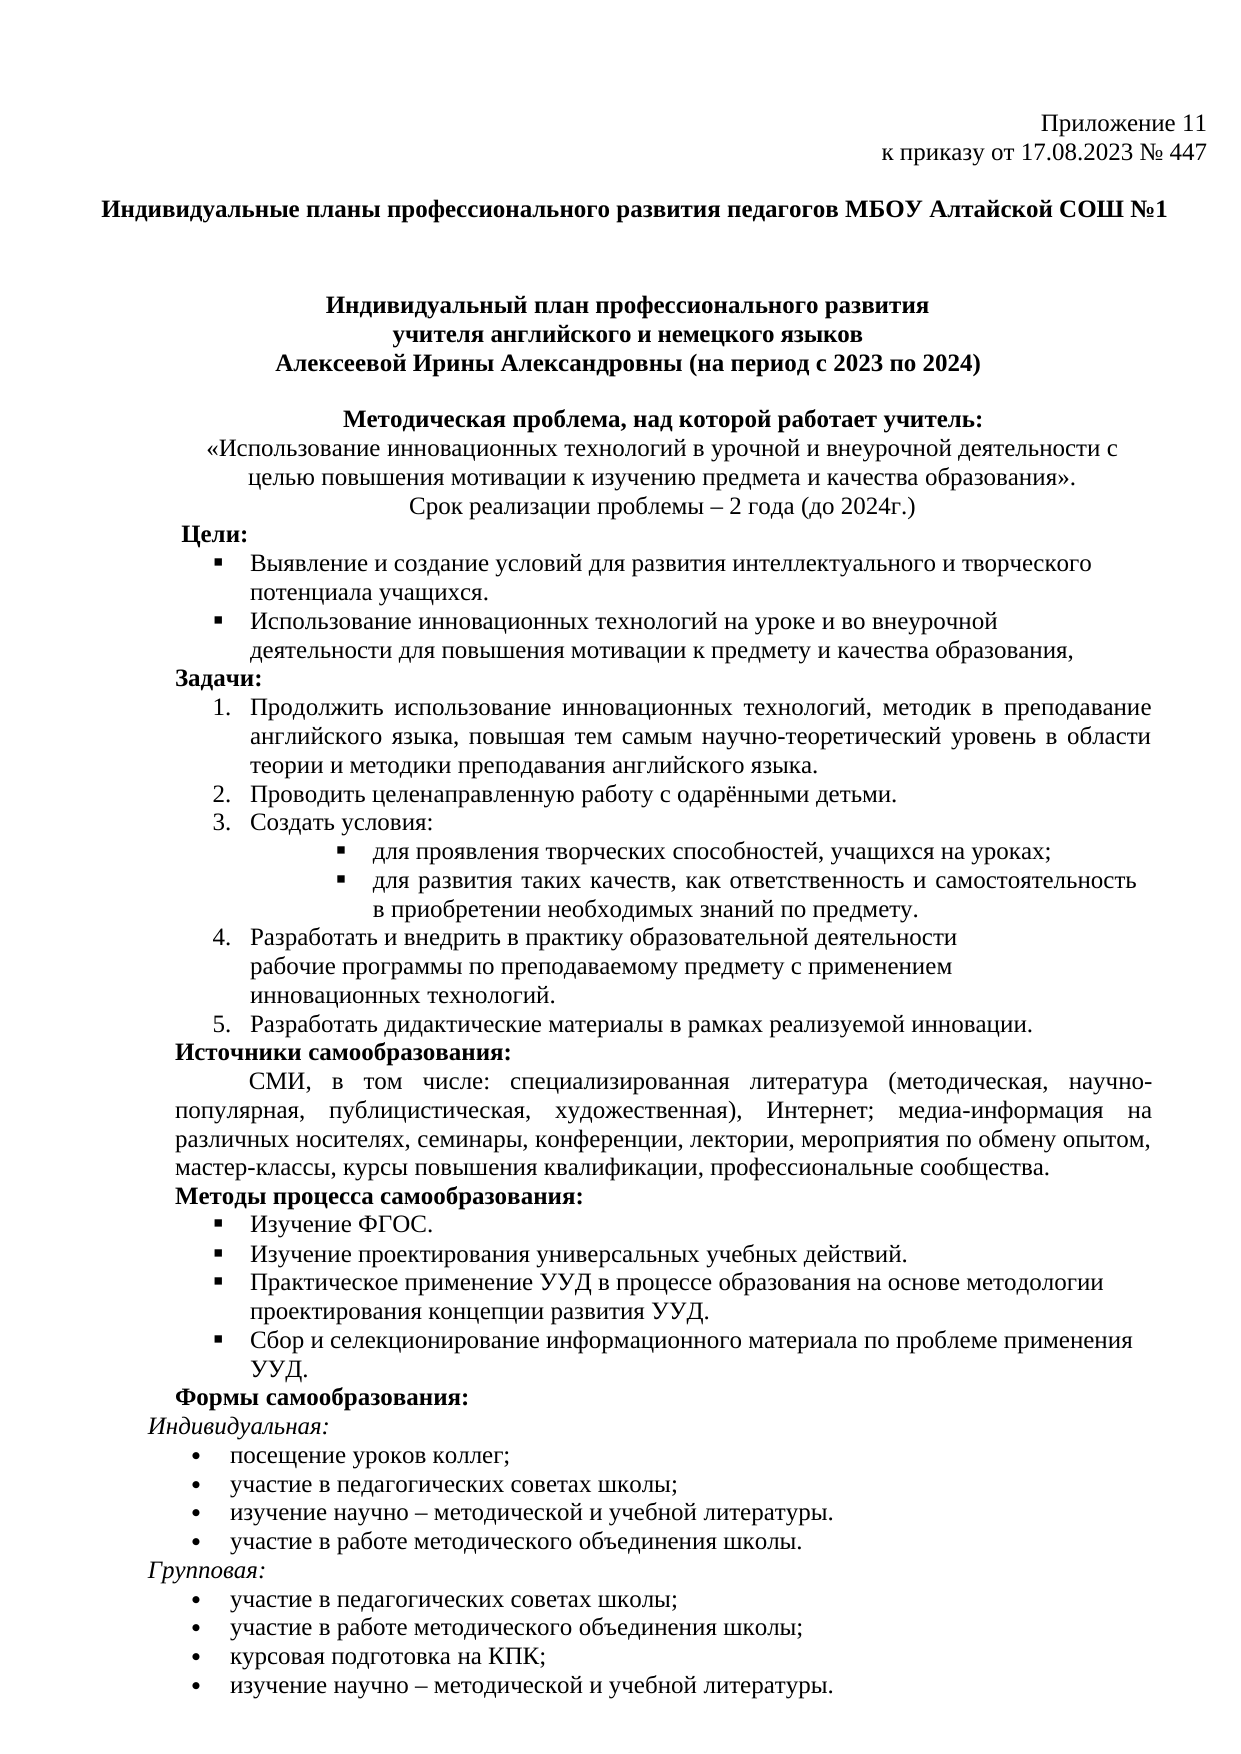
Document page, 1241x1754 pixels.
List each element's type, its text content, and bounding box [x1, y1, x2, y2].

list Проводить целенаправленную работу с одарёнными детьми. [212, 779, 1207, 807]
list для проявления творческих способностей, учащихся на уроках; [335, 836, 1207, 865]
text Индивидуальная: [148, 1411, 1207, 1440]
list для развития таких качеств, как ответственность и самостоятельность в приобретении необходимых знаний по предмету. [335, 865, 1138, 922]
text СМИ, в том числе: специализированная литература (методическая, научно- популярная, публицистическая, художественная), Интернет; медиа-информация на различных носителях, семинары, конференции, лектории, мероприятия по обмену опытом, мастер-классы, курсы повышения квалификации, профессиональные сообщества. [175, 1066, 1152, 1181]
list участие в педагогических советах школы; [192, 1469, 1207, 1497]
text «Использование инновационных технологий в урочной и внеурочной деятельности с целью повышения мотивации к изучению предмета и качества образования». [203, 433, 1121, 491]
text Приложение 11 [76, 108, 1207, 137]
list Продолжить использование инновационных технологий, методик в преподавание английского языка, повышая тем самым научно-теоретический уровень в области теории и методики преподавания английского языка. [212, 692, 1152, 779]
list Разработать дидактические материалы в рамках реализуемой инновации. [212, 1009, 1207, 1037]
list Создать условия: [212, 807, 1207, 836]
list Выявление и создание условий для развития интеллектуального и творческого потенциала учащихся. [212, 548, 1092, 606]
list посещение уроков коллег; [192, 1440, 1207, 1469]
text Индивидуальные планы профессионального развития педагогов МБОУ Алтайской СОШ №1 [62, 194, 1207, 223]
list курсовая подготовка на КПК; [192, 1641, 1207, 1670]
list Изучение проектирования универсальных учебных действий. [212, 1239, 1207, 1267]
list участие в работе методического объединения школы. [192, 1526, 1207, 1555]
text Методы процесса самообразования: [175, 1182, 1207, 1210]
list Использование инновационных технологий на уроке и во внеурочной деятельности для повышения мотивации к предмету и качества образования, [212, 606, 1146, 663]
list Сбор и селекционирование информационного материала по проблеме применения УУД. [212, 1325, 1133, 1382]
list Практическое применение УУД в процессе образования на основе методологии проектирования концепции развития УУД. [212, 1267, 1104, 1325]
list изучение научно – методической и учебной литературы. [192, 1497, 1207, 1526]
text Источники самообразования: [175, 1038, 1207, 1066]
text Алексеевой Ирины Александровны (на период с 2023 по 2024) [138, 348, 1117, 377]
text Задачи: [175, 664, 1207, 692]
text к приказу от 17.08.2023 № 447 [76, 137, 1207, 166]
list изучение научно – методической и учебной литературы. [192, 1670, 1207, 1699]
text Цели: [181, 520, 1207, 548]
list Разработать и внедрить в практику образовательной деятельности рабочие программы по преподаваемому предмету с применением инновационных технологий. [212, 922, 1049, 1009]
text Методическая проблема, над которой работает учитель: [147, 405, 1179, 433]
text Формы самообразования: [175, 1383, 1207, 1411]
text Групповая: [148, 1555, 1207, 1584]
text Срок реализации проблемы – 2 года (до 2024г.) [147, 491, 1177, 520]
list Изучение ФГОС. [212, 1210, 1207, 1239]
list участие в работе методического объединения школы; [192, 1612, 1207, 1641]
text Индивидуальный план профессионального развития учителя английского и немецкого языков [303, 290, 952, 348]
list участие в педагогических советах школы; [192, 1584, 1207, 1612]
